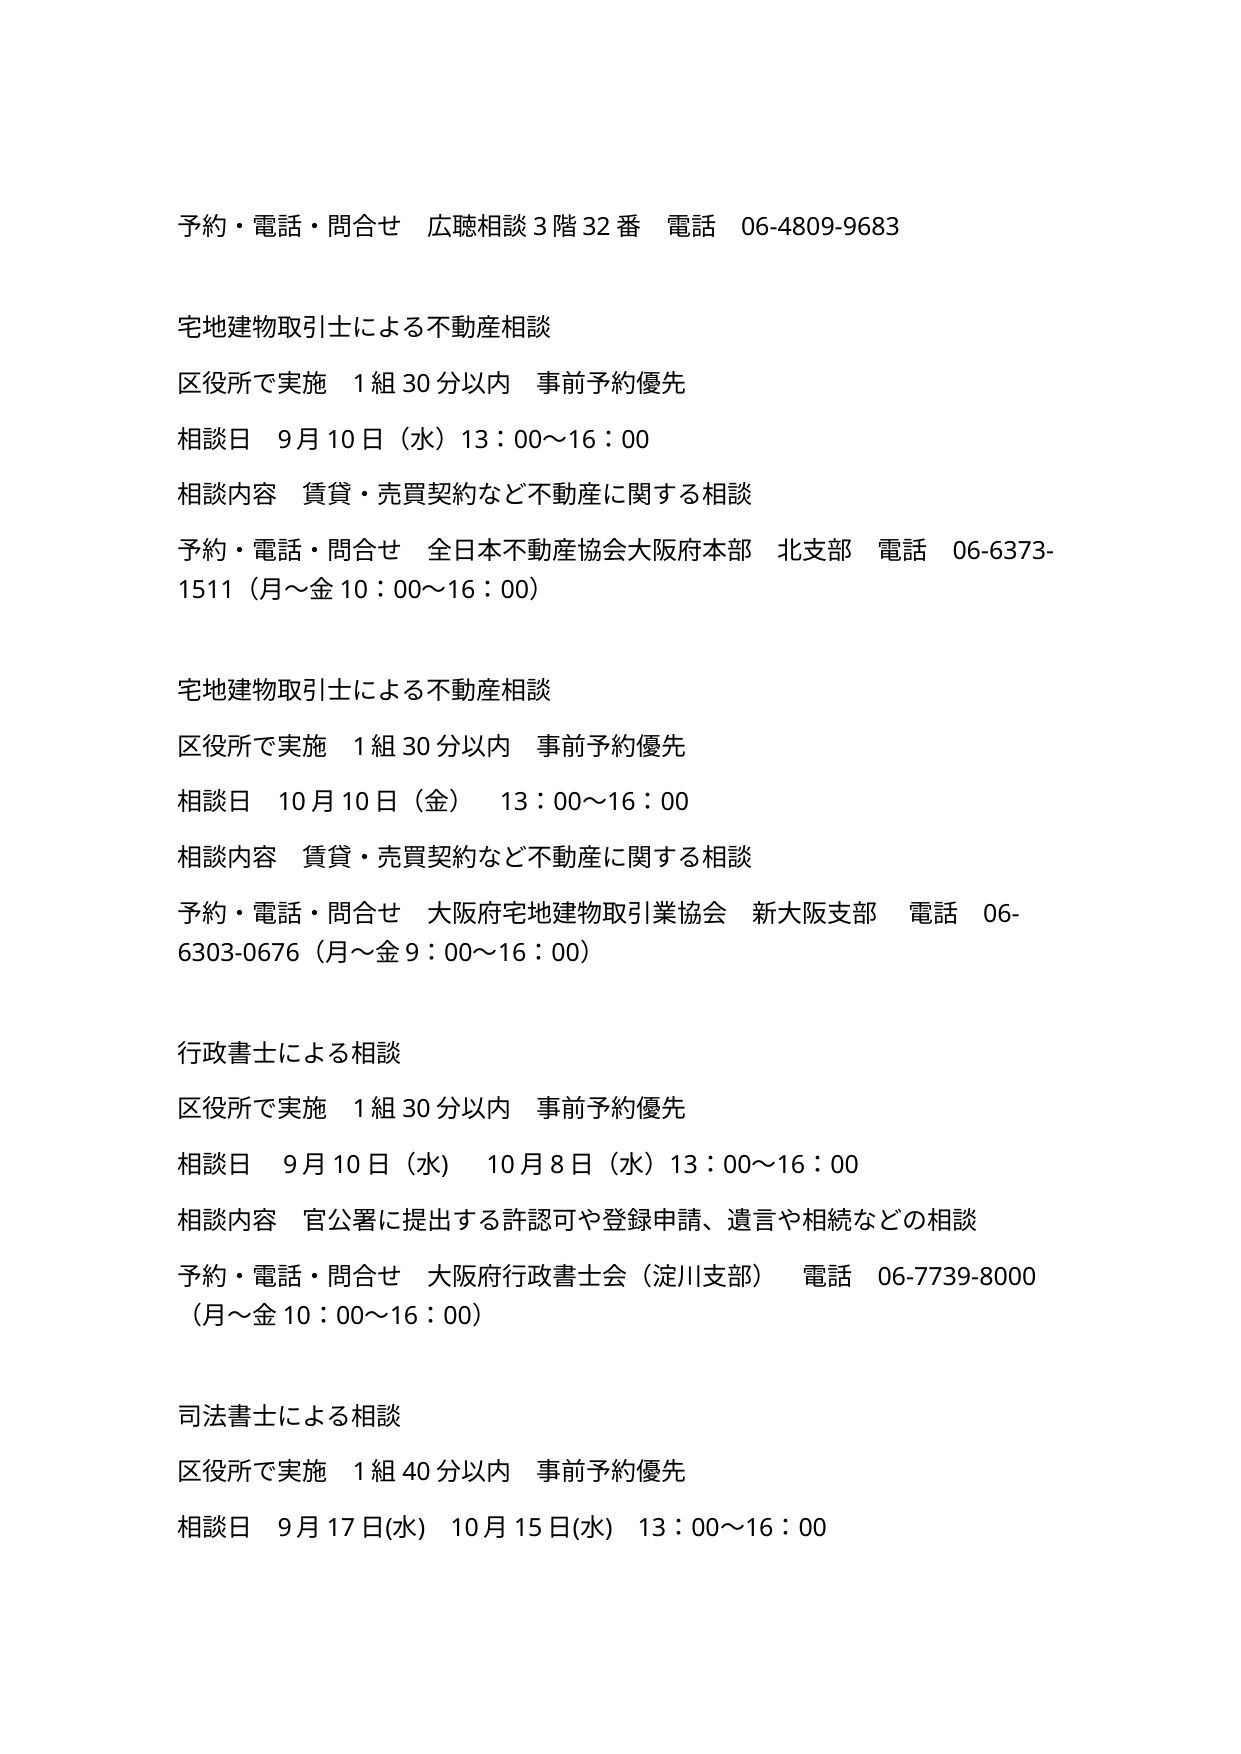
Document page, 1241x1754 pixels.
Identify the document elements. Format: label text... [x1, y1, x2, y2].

text 予約・電話・問合せ 全日本不動産協会大阪府本部 北支部 電話 06-6373-1511（月～金10：00～16：00） [177, 531, 1063, 606]
text 相談内容 官公署に提出する許認可や登録申請、遺言や相続などの相談 [177, 1200, 1063, 1237]
text 相談日 9月10日（水）13：00～16：00 [177, 419, 1063, 455]
text 予約・電話・問合せ 大阪府行政書士会（淀川支部） 電話 06-7739-8000（月～金10：00～16：00） [177, 1256, 1063, 1331]
text 区役所で実施 1組 30分以内 事前予約優先 [177, 726, 1063, 762]
text 行政書士による相談 [177, 1033, 1063, 1069]
text 宅地建物取引士による不動産相談 [177, 670, 1063, 707]
text 予約・電話・問合せ 大阪府宅地建物取引業協会 新大阪支部 電話 06-6303-0676（月～金9：00～16：00） [177, 893, 1063, 969]
text 相談日 9月10日（水) 10月8日（水）13：00～16：00 [177, 1145, 1063, 1181]
text 司法書士による相談 [177, 1396, 1063, 1432]
text 区役所で実施 1組 30分以内 事前予約優先 [177, 1089, 1063, 1125]
text 相談日 9月17日(水) 10月15日(水) 13：00～16：00 [177, 1507, 1063, 1544]
text 予約・電話・問合せ 広聴相談 3階32番 電話 06-4809-9683 [177, 207, 1063, 243]
text 相談内容 賃貸・売買契約など不動産に関する相談 [177, 838, 1063, 874]
text 区役所で実施 1組 40分以内 事前予約優先 [177, 1452, 1063, 1488]
text 区役所で実施 1組 30分以内 事前予約優先 [177, 363, 1063, 399]
text 相談内容 賃貸・売買契約など不動産に関する相談 [177, 475, 1063, 511]
text 宅地建物取引士による不動産相談 [177, 308, 1063, 344]
text 相談日 10月10日（金） 13：00～16：00 [177, 782, 1063, 818]
